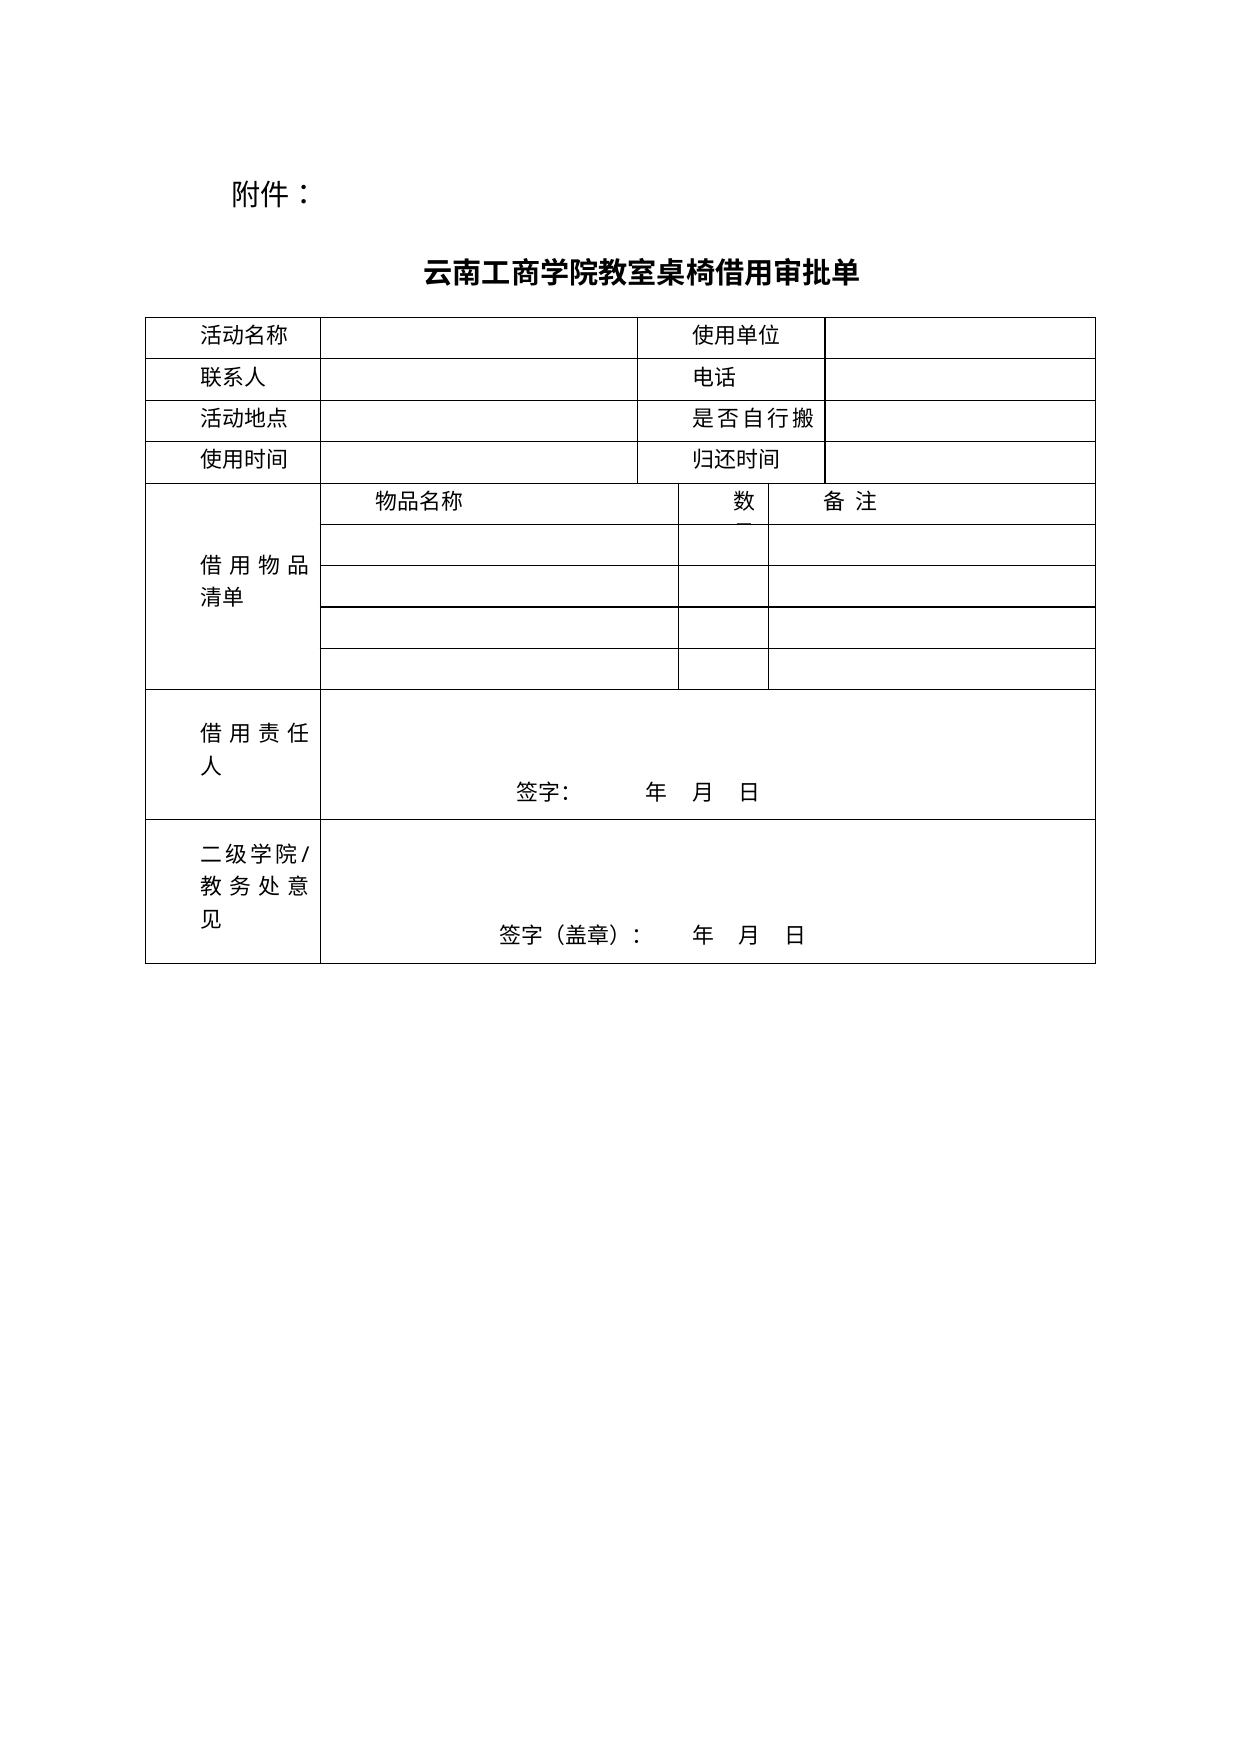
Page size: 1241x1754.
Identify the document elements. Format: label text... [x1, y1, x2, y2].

table_cell [679, 608, 768, 648]
table_cell [321, 649, 678, 689]
table_cell [321, 608, 678, 648]
text 附件： [231, 162, 1053, 227]
table_cell [826, 401, 1095, 441]
table_cell [679, 566, 768, 606]
table_cell [321, 401, 637, 441]
text 云南工商学院教室桌椅借用审批单 [231, 239, 1053, 304]
table_cell 二级学院/教务处意见 [146, 820, 320, 962]
table_header [826, 318, 1095, 358]
table_cell 是否自行搬运 [638, 401, 824, 441]
table_header 使用单位 [638, 318, 824, 358]
table_cell [679, 525, 768, 565]
table_cell 签字（盖章）： 年 月 日 [321, 820, 1095, 962]
table_cell 借用物品清单 [146, 484, 320, 689]
table_cell 活动地点 [146, 401, 320, 441]
table_cell 签字： 年 月 日 [321, 690, 1095, 819]
table_header 活动名称 [146, 318, 320, 358]
table_cell [321, 359, 637, 400]
table_cell [769, 608, 1095, 648]
table_cell [769, 649, 1095, 689]
table_cell 归还时间 [638, 442, 824, 482]
table_cell 备 注 [769, 484, 1095, 524]
table_cell 物品名称 [321, 484, 678, 524]
table_cell [769, 525, 1095, 565]
table_cell [321, 442, 637, 482]
table_header [321, 318, 637, 358]
table_cell [826, 442, 1095, 482]
table_cell 借用责任人 [146, 690, 320, 819]
table_cell [321, 566, 678, 606]
table_cell [321, 525, 678, 565]
table_cell 数 量 [679, 484, 768, 524]
table_cell [769, 566, 1095, 606]
table_cell 使用时间 [146, 442, 320, 482]
table_cell [679, 649, 768, 689]
table_cell [826, 359, 1095, 400]
table_cell 联系人 [146, 359, 320, 400]
table_cell 电话 [638, 359, 824, 400]
